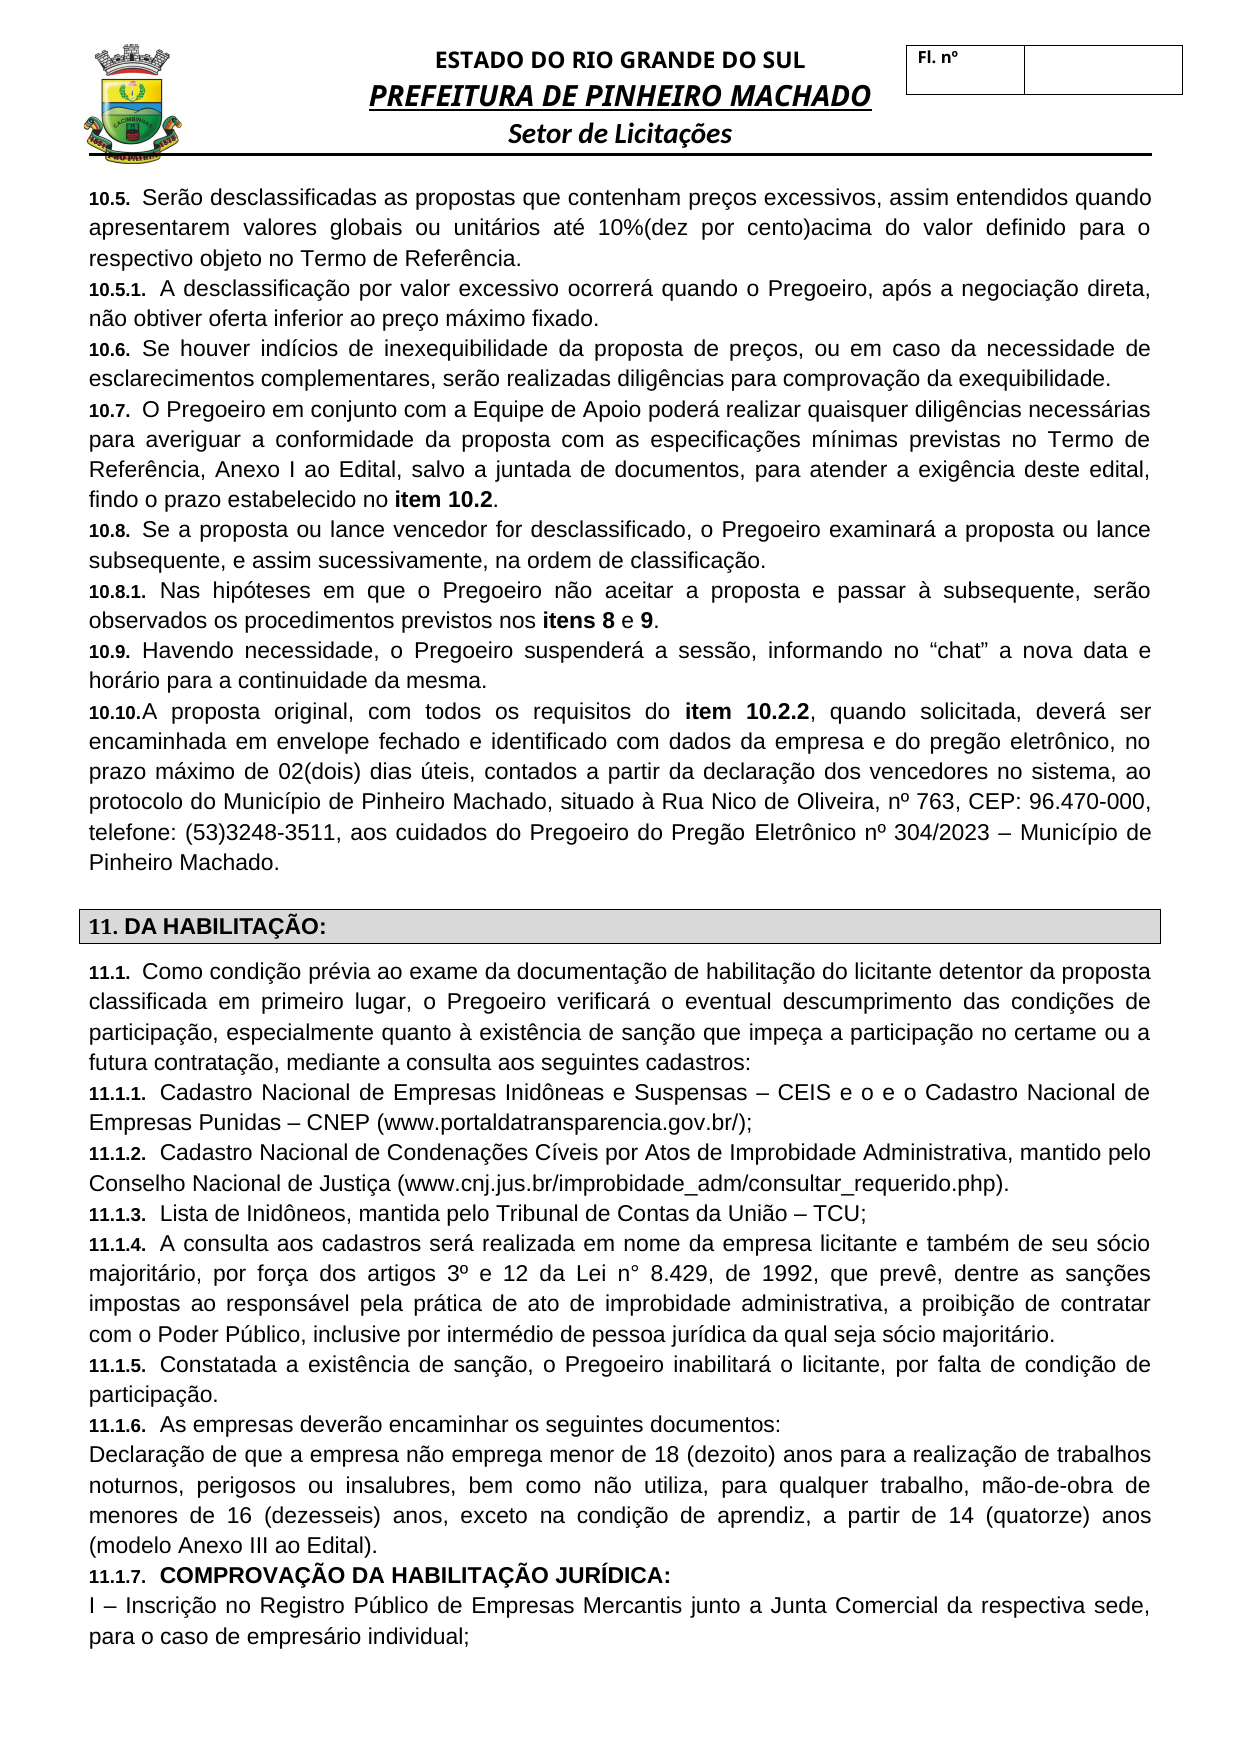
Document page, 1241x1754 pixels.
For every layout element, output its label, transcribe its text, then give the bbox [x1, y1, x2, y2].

list A desclassificação por valor excessivo ocorrerá quando o Pregoeiro, após a negociação direta, não obtiver oferta inferior ao preço máximo fixado. [89, 275, 1152, 331]
list Cadastro Nacional de Condenações Cíveis por Atos de Improbidade Administrativa, mantido pelo Conselho Nacional de Justiça (www.cnj.jus.br/improbidade_adm/consultar_requerido.php). [89, 1139, 1152, 1196]
list Lista de Inidôneos, mantida pelo Tribunal de Contas da União – TCU; [89, 1200, 1152, 1226]
list Havendo necessidade, o Pregoeiro suspenderá a sessão, informando no “chat” a nova data e horário para a continuidade da mesma. [89, 637, 1152, 694]
list Se houver indícios de inexequibilidade da proposta de preços, ou em caso da necessidade de esclarecimentos complementares, serão realizadas diligências para comprovação da exequibilidade. [89, 335, 1152, 392]
list Constatada a existência de sanção, o Pregoeiro inabilitará o licitante, por falta de condição de participação. [89, 1351, 1152, 1407]
text Declaração de que a empresa não emprega menor de 18 (dezoito) anos para a realização de trabalhos noturnos, perigosos ou insalubres, bem como não utiliza, para qualquer trabalho, mão-de-obra de menores de 16 (dezesseis) anos, exceto na condição de aprendiz, a partir de 14 (quatorze) anos (modelo Anexo III ao Edital). [89, 1441, 1152, 1558]
list A consulta aos cadastros será realizada em nome da empresa licitante e também de seu sócio majoritário, por força dos artigos 3º e 12 da Lei n° 8.429, de 1992, que prevê, dentre as sanções impostas ao responsável pela prática de ato de improbidade administrativa, a proibição de contratar com o Poder Público, inclusive por intermédio de pessoa jurídica da qual seja sócio majoritário. [89, 1230, 1152, 1347]
list O Pregoeiro em conjunto com a Equipe de Apoio poderá realizar quaisquer diligências necessárias para averiguar a conformidade da proposta com as especificações mínimas previstas no Termo de Referência, Anexo I ao Edital, salvo a juntada de documentos, para atender a exigência deste edital, findo o prazo estabelecido no item 10.2. [89, 396, 1152, 513]
picture [83, 44, 182, 164]
list DA HABILITAÇÃO: [80, 910, 1160, 943]
list Se a proposta ou lance vencedor for desclassificado, o Pregoeiro examinará a proposta ou lance subsequente, e assim sucessivamente, na ordem de classificação. [89, 516, 1152, 573]
list Como condição prévia ao exame da documentação de habilitação do licitante detentor da proposta classificada em primeiro lugar, o Pregoeiro verificará o eventual descumprimento das condições de participação, especialmente quanto à existência de sanção que impeça a participação no certame ou a futura contratação, mediante a consulta aos seguintes cadastros: [89, 958, 1152, 1075]
text I – Inscrição no Registro Público de Empresas Mercantis junto a Junta Comercial da respectiva sede, para o caso de empresário individual; [89, 1592, 1152, 1649]
list COMPROVAÇÃO DA HABILITAÇÃO JURÍDICA: [89, 1562, 1152, 1588]
list As empresas deverão encaminhar os seguintes documentos: [89, 1411, 1152, 1437]
list Serão desclassificadas as propostas que contenham preços excessivos, assim entendidos quando apresentarem valores globais ou unitários até 10%(dez por cento)acima do valor definido para o respectivo objeto no Termo de Referência. [89, 184, 1152, 271]
list A proposta original, com todos os requisitos do item 10.2.2, quando solicitada, deverá ser encaminhada em envelope fechado e identificado com dados da empresa e do pregão eletrônico, no prazo máximo de 02(dois) dias úteis, contados a partir da declaração dos vencedores no sistema, ao protocolo do Município de Pinheiro Machado, situado à Rua Nico de Oliveira, nº 763, CEP: 96.470-000, telefone: (53)3248-3511, aos cuidados do Pregoeiro do Pregão Eletrônico nº 304/2023 – Município de Pinheiro Machado. [89, 698, 1152, 875]
list Cadastro Nacional de Empresas Inidôneas e Suspensas – CEIS e o e o Cadastro Nacional de Empresas Punidas – CNEP (www.portaldatransparencia.gov.br/); [89, 1079, 1152, 1135]
list Nas hipóteses em que o Pregoeiro não aceitar a proposta e passar à subsequente, serão observados os procedimentos previstos nos itens 8 e 9. [89, 577, 1152, 633]
